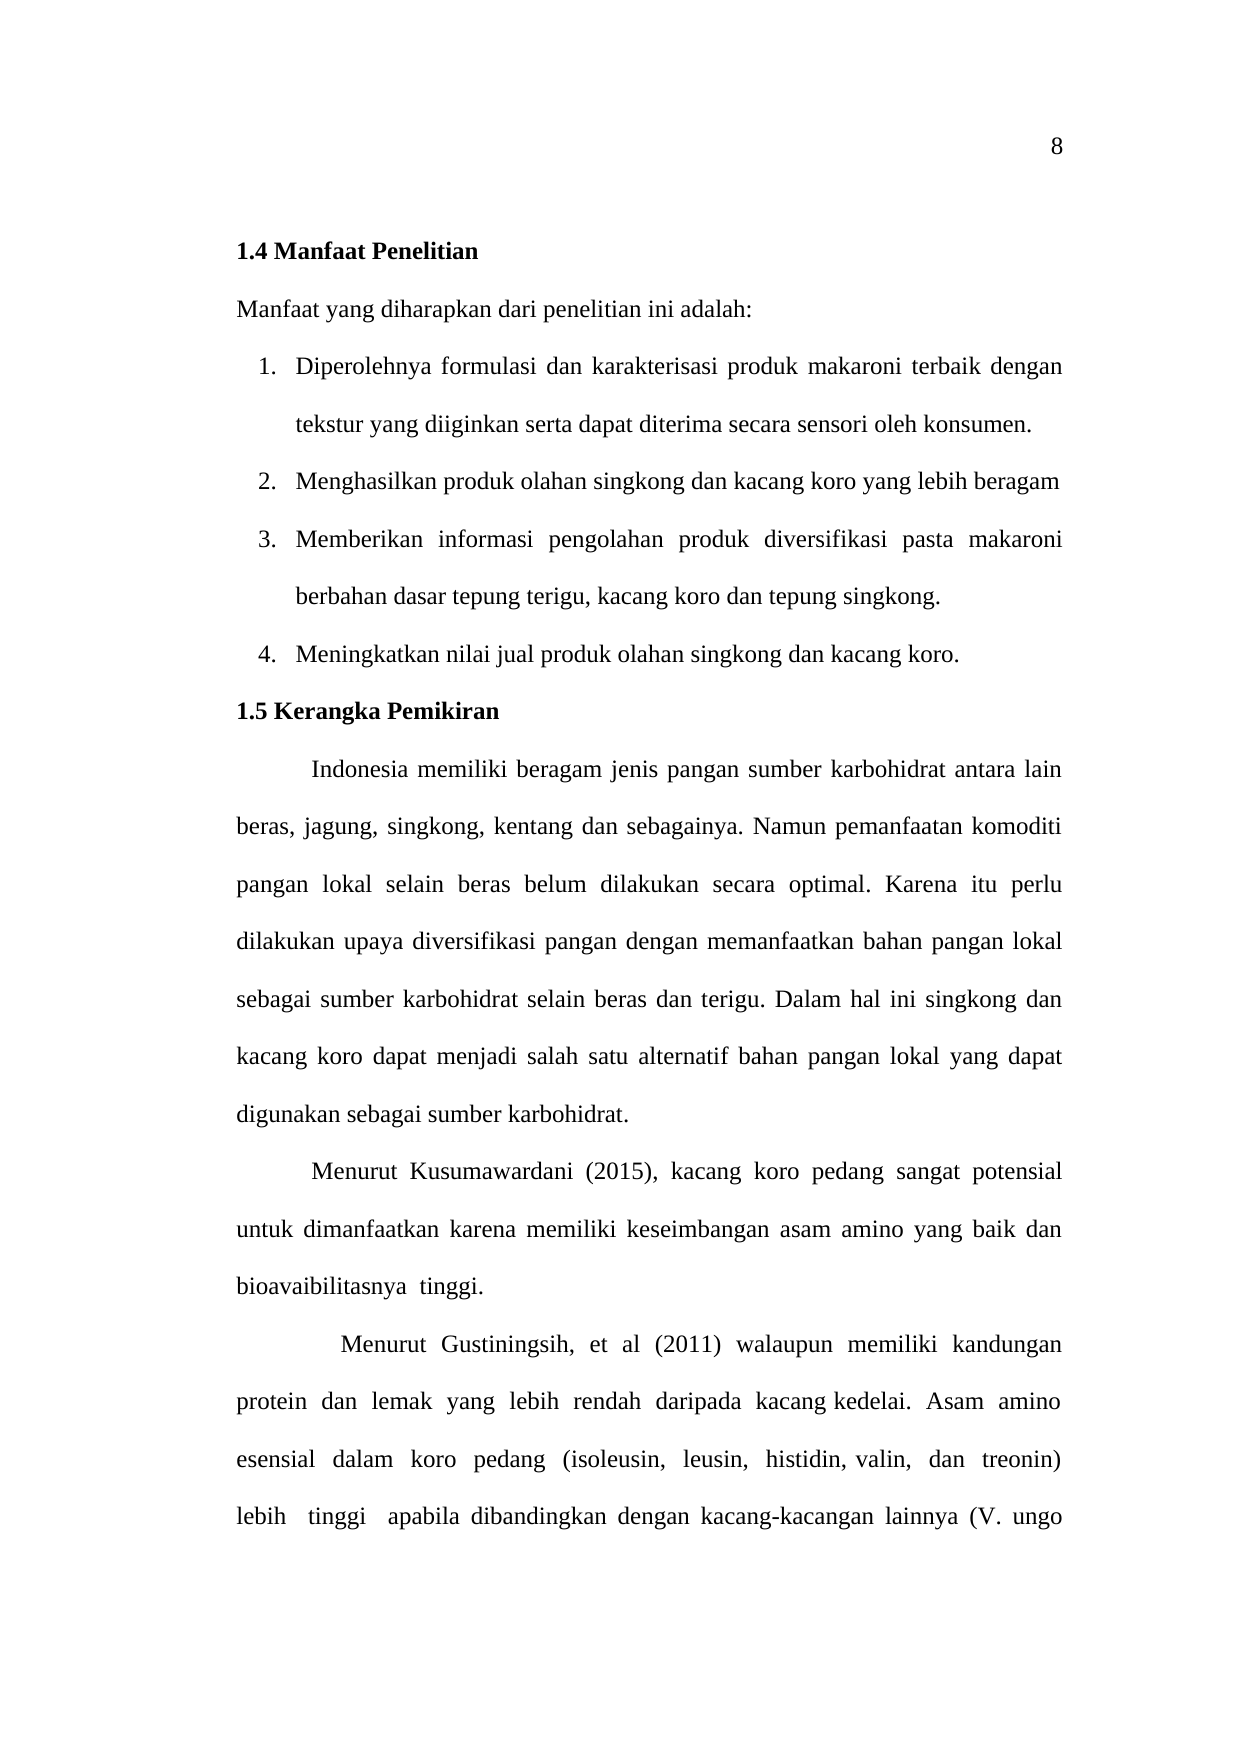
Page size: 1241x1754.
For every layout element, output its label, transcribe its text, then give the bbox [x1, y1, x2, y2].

text Manfaat yang diharapkan dari penelitian ini adalah: [236, 294, 1063, 322]
list Meningkatkan nilai jual produk olahan singkong dan kacang koro. [258, 639, 1063, 667]
list Memberikan informasi pengolahan produk diversifikasi pasta makaroni berbahan dasar tepung terigu, kacang koro dan tepung singkong. [258, 524, 1063, 610]
text Indonesia memiliki beragam jenis pangan sumber karbohidrat antara lain beras, jagung, singkong, kentang dan sebagainya. Namun pemanfaatan komoditi pangan lokal selain beras belum dilakukan secara optimal. Karena itu perlu dilakukan upaya diversifikasi pangan dengan memanfaatkan bahan pangan lokal sebagai sumber karbohidrat selain beras dan terigu. Dalam hal ini singkong dan kacang koro dapat menjadi salah satu alternatif bahan pangan lokal yang dapat digunakan sebagai sumber karbohidrat. [236, 754, 1063, 1127]
list Diperolehnya formulasi dan karakterisasi produk makaroni terbaik dengan tekstur yang diiginkan serta dapat diterima secara sensori oleh konsumen. [258, 351, 1063, 437]
text 1.5 Kerangka Pemikiran [236, 696, 1063, 725]
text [236, 1329, 1063, 1530]
list Menghasilkan produk olahan singkong dan kacang koro yang lebih beragam [258, 466, 1063, 495]
text 1.4 Manfaat Penelitian [236, 236, 1063, 265]
text Menurut Kusumawardani (2015), kacang koro pedang sangat potensial untuk dimanfaatkan karena memiliki keseimbangan asam amino yang baik dan bioavaibilitasnya tinggi. [236, 1156, 1063, 1300]
